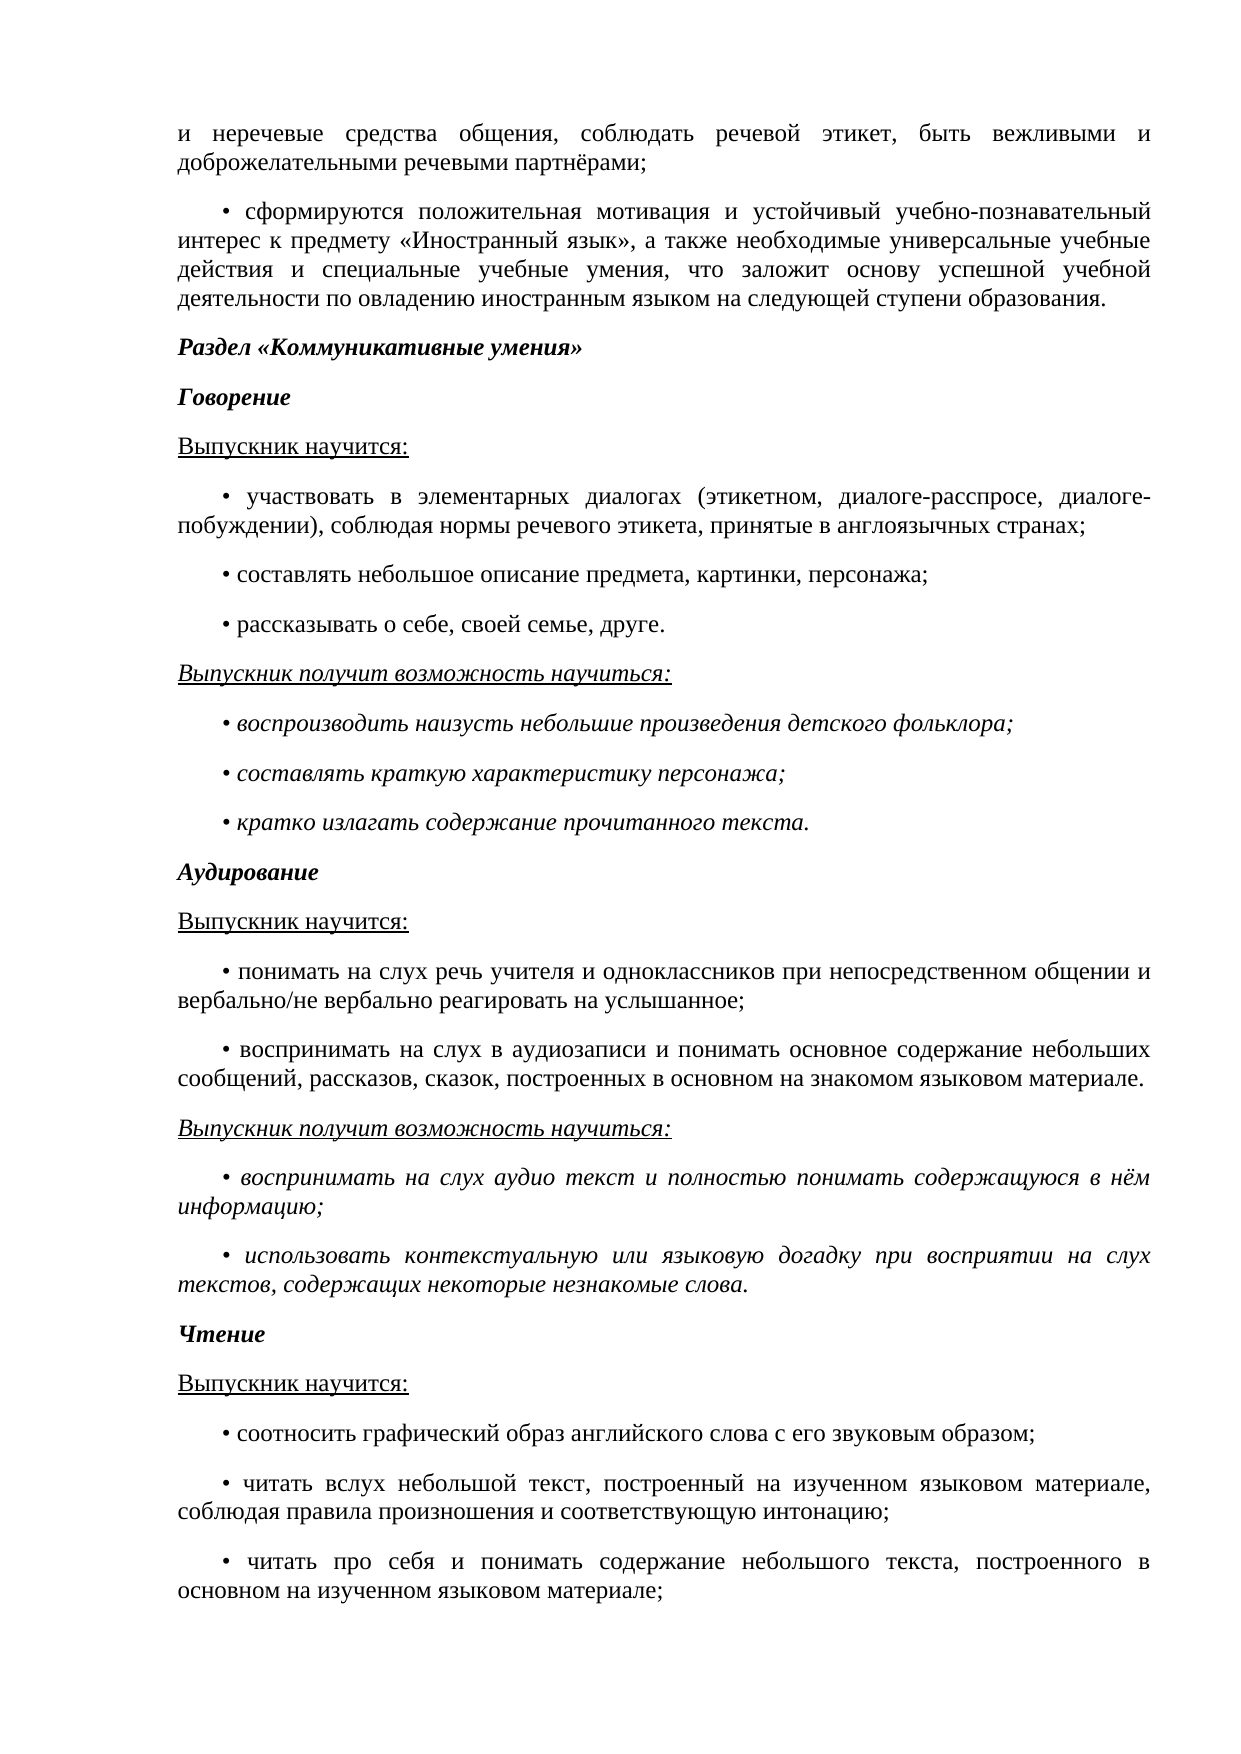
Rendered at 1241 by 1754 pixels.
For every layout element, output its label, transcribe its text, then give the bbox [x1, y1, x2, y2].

text • составлять краткую характеристику персонажа; [177, 758, 1152, 786]
text • читать про себя и понимать содержание небольшого текста, построенного в основном на изученном языковом материале; [177, 1546, 1152, 1603]
text Выпускник научится: [177, 431, 1152, 460]
text • кратко излагать содержание прочитанного текста. [177, 807, 1152, 836]
text • понимать на слух речь учителя и одноклассников при непосредственном общении и вербально/не вербально реагировать на услышанное; [177, 956, 1152, 1013]
text • соотносить графический образ английского слова с его звуковым образом; [177, 1418, 1152, 1447]
text Выпускник научится: [177, 906, 1152, 935]
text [177, 118, 1152, 176]
text • читать вслух небольшой текст, построенный на изученном языковом материале, соблюдая правила произношения и соответствующую интонацию; [177, 1468, 1152, 1525]
text Выпускник научится: [177, 1368, 1152, 1397]
text Чтение [177, 1319, 1152, 1348]
text • использовать контекстуальную или языковую догадку при восприятии на слух текстов, содержащих некоторые незнакомые слова. [177, 1241, 1152, 1298]
text Выпускник получит возможность научиться: [177, 658, 1152, 687]
text Выпускник получит возможность научиться: [177, 1113, 1152, 1141]
text • воспринимать на слух аудио текст и полностью понимать содержащуюся в нём информацию; [177, 1162, 1152, 1220]
text Аудирование [177, 857, 1152, 886]
text • воспроизводить наизусть небольшие произведения детского фольклора; [177, 708, 1152, 737]
text • воспринимать на слух в аудиозаписи и понимать основное содержание небольших сообщений, рассказов, сказок, построенных в основном на знакомом языковом материале. [177, 1034, 1152, 1092]
text Раздел «Коммуникативные умения» [177, 332, 1152, 361]
text • составлять небольшое описание предмета, картинки, персонажа; [177, 559, 1152, 588]
text • сформируются положительная мотивация и устойчивый учебно-познавательный интерес к предмету «Иностранный язык», а также необходимые универсальные учебные действия и специальные учебные умения, что заложит основу успешной учебной деятельности по овладению иностранным языком на следующей ступени образования. [177, 196, 1152, 311]
text • участвовать в элементарных диалогах (этикетном, диалоге-расспросе, диалоге-побуждении), соблюдая нормы речевого этикета, принятые в англоязычных странах; [177, 481, 1152, 538]
text Говорение [177, 382, 1152, 411]
text • рассказывать о себе, своей семье, друге. [177, 609, 1152, 638]
